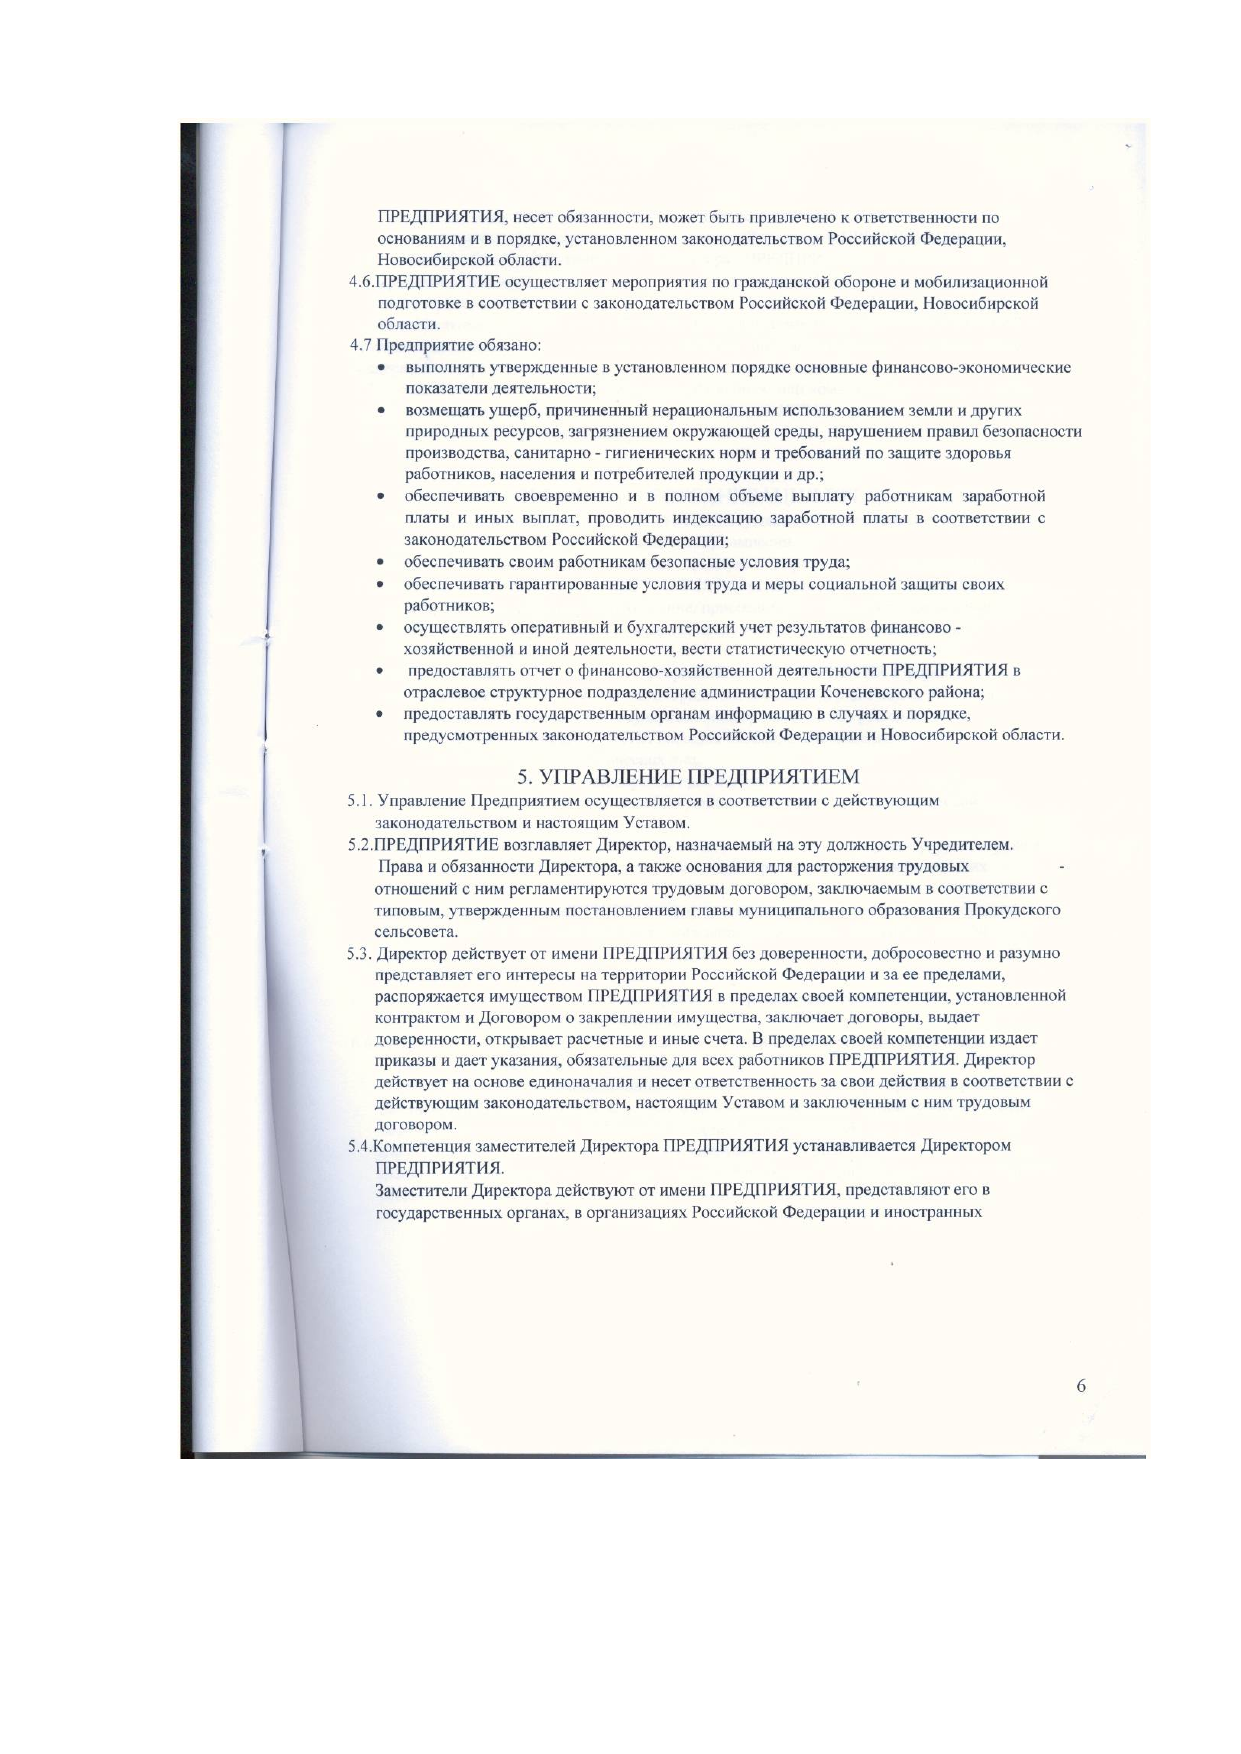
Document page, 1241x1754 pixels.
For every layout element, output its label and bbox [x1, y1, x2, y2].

picture [177, 118, 1151, 1459]
